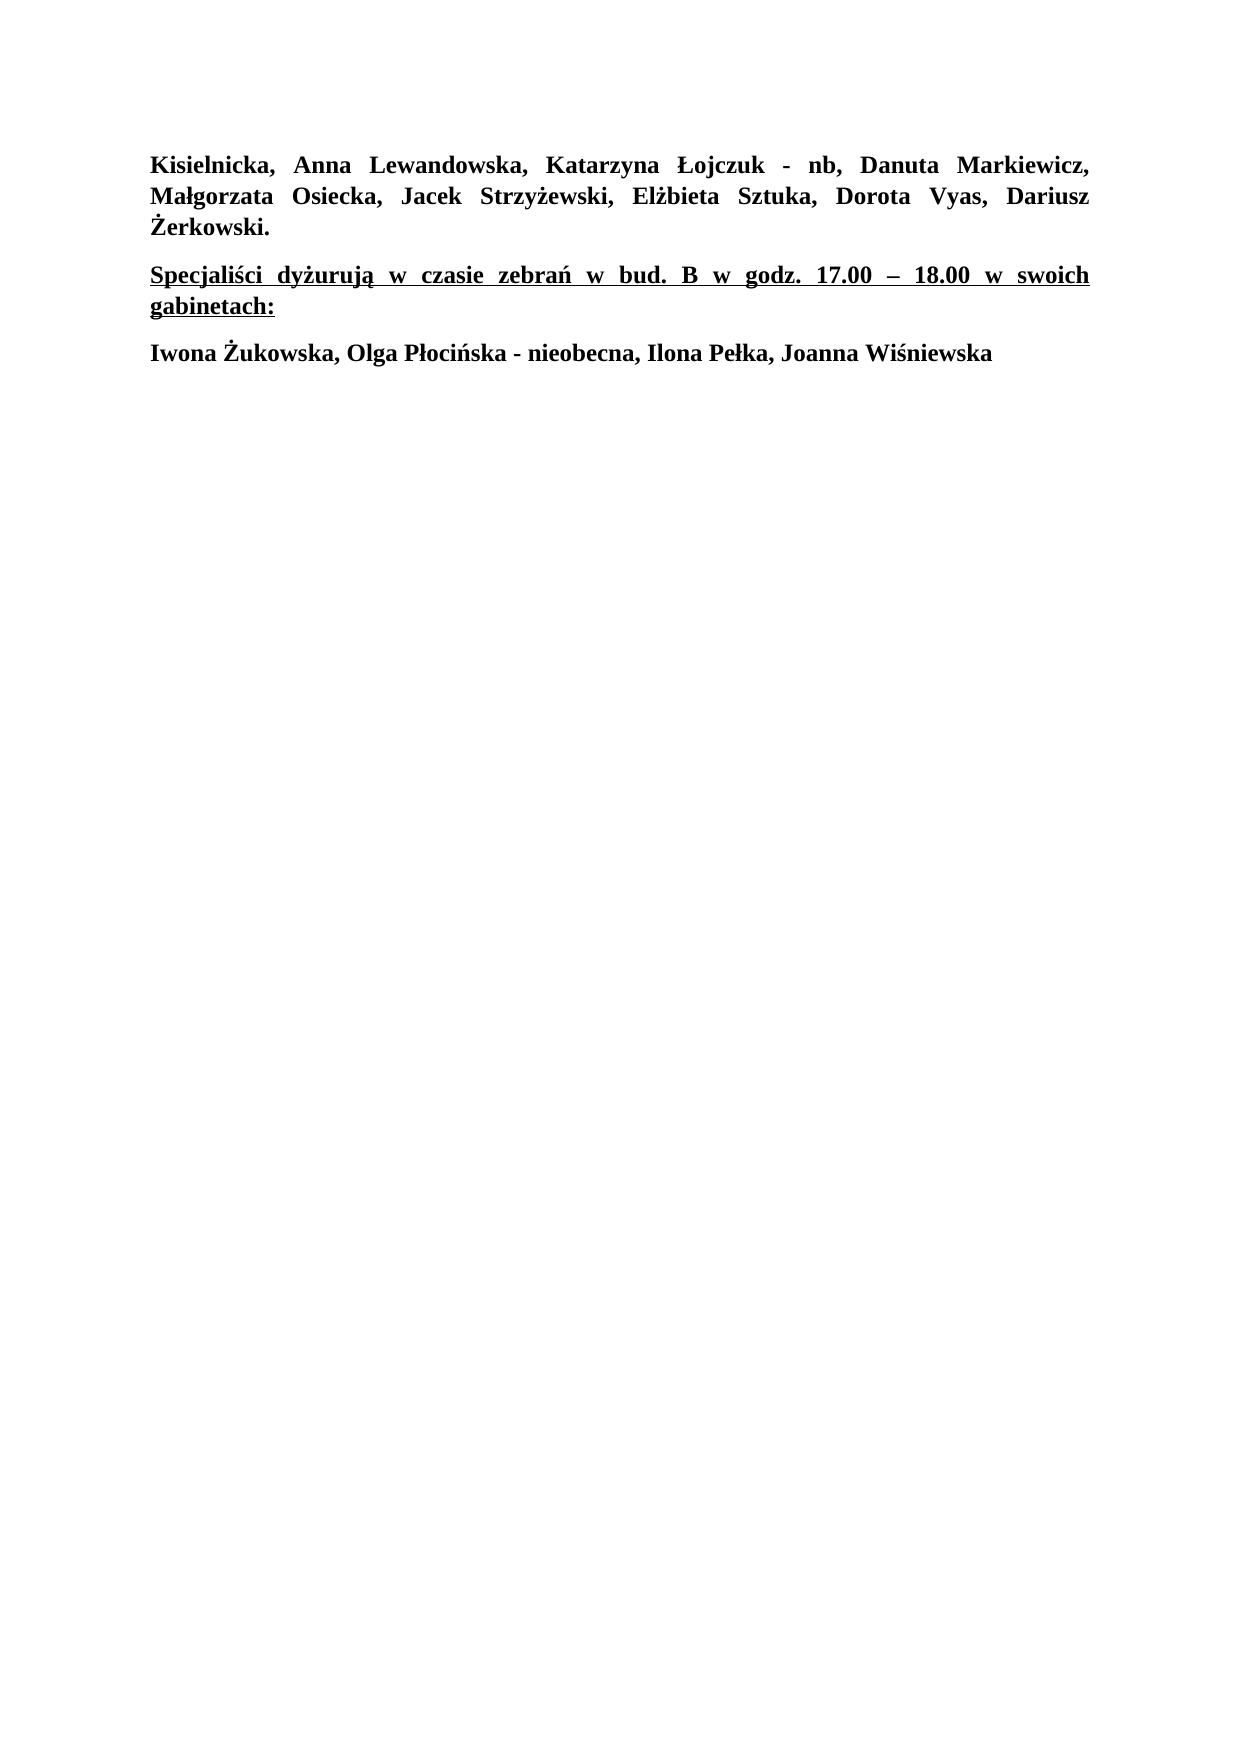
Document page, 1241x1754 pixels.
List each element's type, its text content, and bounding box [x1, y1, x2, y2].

text Specjaliści dyżurują w czasie zebrań w bud. B w godz. 17.00 – 18.00 w swoich gabinetach: [150, 260, 1090, 285]
text Iwona Żukowska, Olga Płocińska - nieobecna, Ilona Pełka, Joanna Wiśniewska [150, 338, 1090, 367]
text Specjaliści dyżurują w czasie zebrań w bud. B w godz. 17.00 – 18.00 w swoich gabinetach: [150, 286, 1090, 319]
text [150, 150, 1090, 241]
